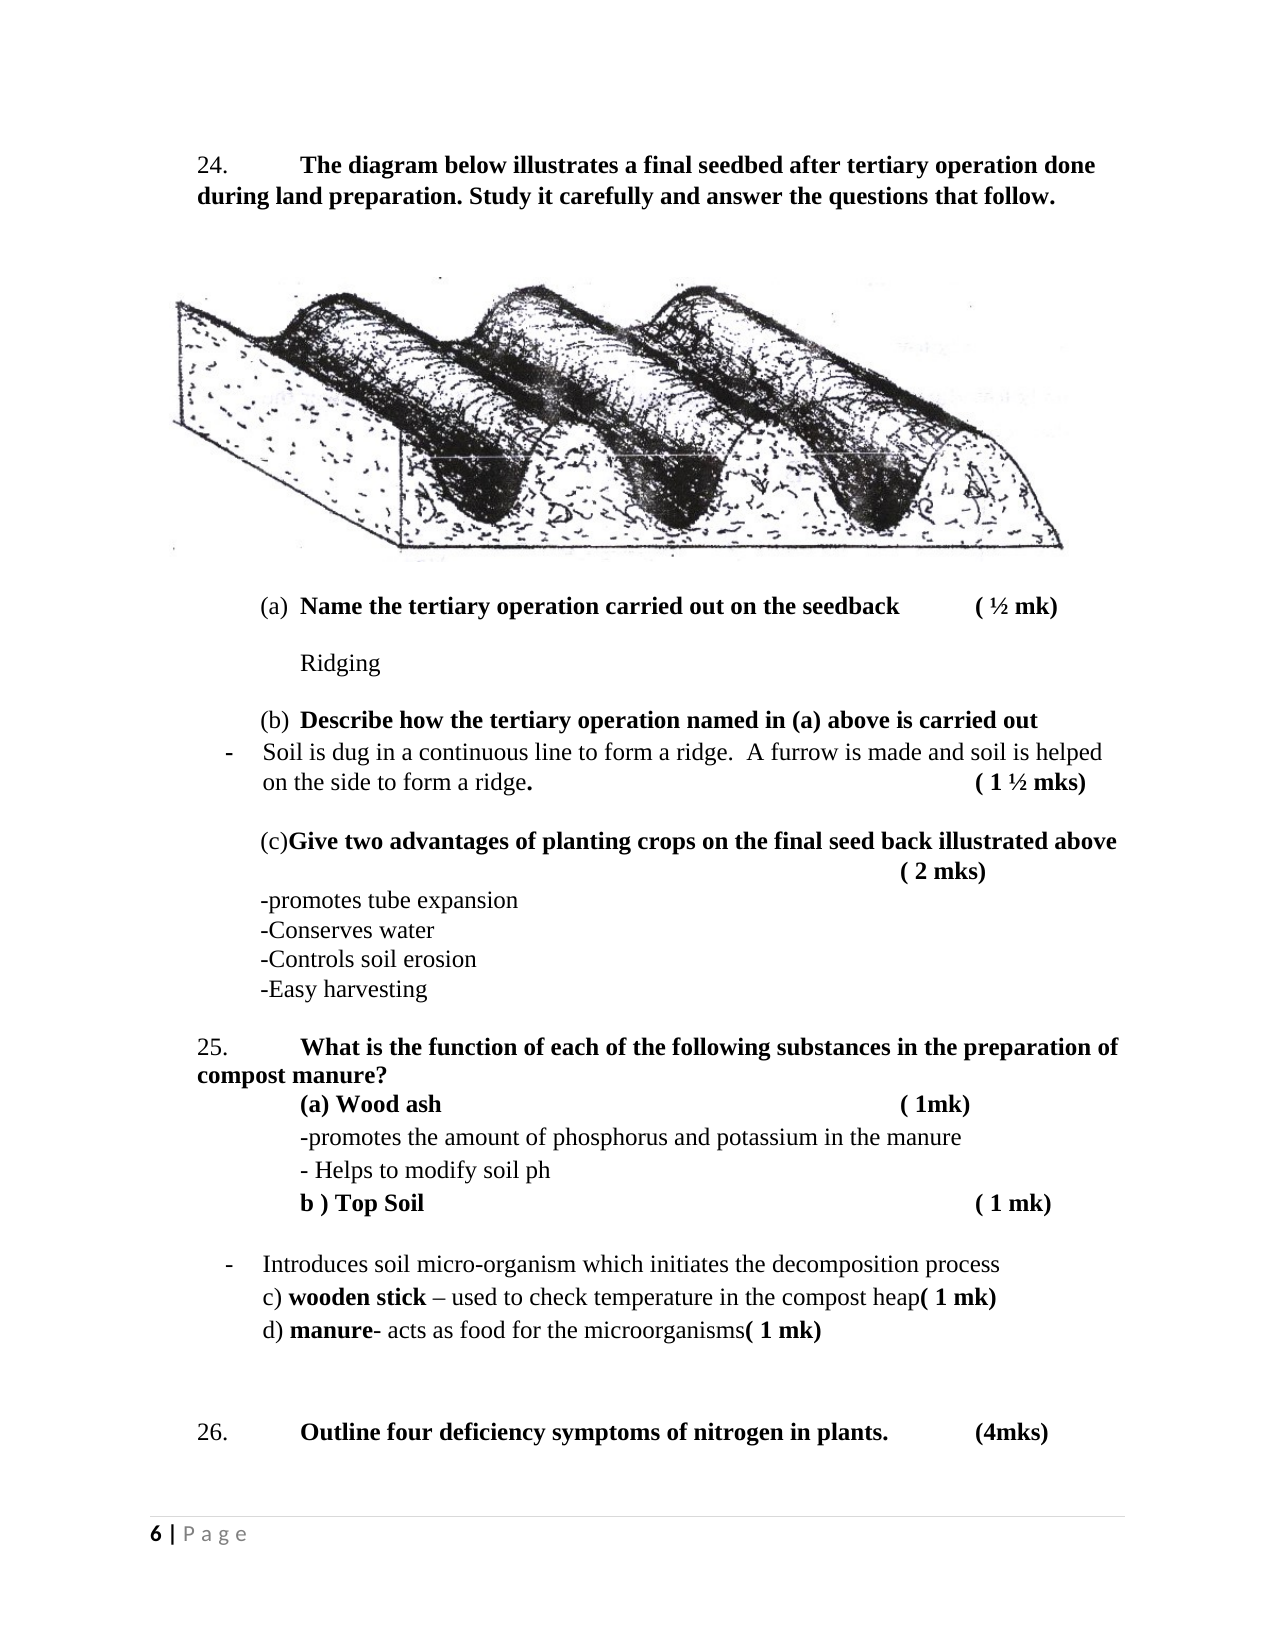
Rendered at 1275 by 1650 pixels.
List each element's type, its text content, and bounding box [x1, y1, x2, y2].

list -Conserves water [260, 915, 1125, 944]
list d) manure- acts as food for the microorganisms( 1 mk) [262, 1315, 1125, 1344]
list Outline four deficiency symptoms of nitrogen in plants. (4mks) [197, 1417, 1125, 1445]
list Name the tertiary operation carried out on the seedback ( ½ mk) [260, 591, 1125, 619]
list -Easy harvesting [260, 974, 1125, 1003]
text (a) Wood ash ( 1mk) [187, 1089, 1125, 1118]
list Soil is dug in a continuous line to form a ridge. A furrow is made and soil is helped on the side to form a ridge. ( 1 ½ mks) [225, 737, 1125, 796]
list c) wooden stick – used to check temperature in the compost heap( 1 mk) [262, 1282, 1125, 1311]
list The diagram below illustrates a final seedbed after tertiary operation done during land preparation. Study it carefully and answer the questions that follow. [197, 150, 1125, 210]
list What is the function of each of the following substances in the preparation of compost manure? [197, 1032, 1125, 1089]
list Describe how the tertiary operation named in (a) above is carried out [260, 706, 1125, 734]
text Ridging [187, 648, 1125, 677]
picture [168, 277, 1069, 562]
list Introduces soil micro-organism which initiates the decomposition process [225, 1249, 1125, 1278]
list Give two advantages of planting crops on the final seed back illustrated above ( 2 mks) [260, 826, 1125, 884]
text -promotes the amount of phosphorus and potassium in the manure [225, 1122, 1125, 1151]
text - Helps to modify soil ph [225, 1155, 1125, 1184]
list -promotes tube expansion [260, 885, 1125, 914]
list -Controls soil erosion [260, 944, 1125, 973]
text b ) Top Soil ( 1 mk) [150, 1188, 1125, 1217]
